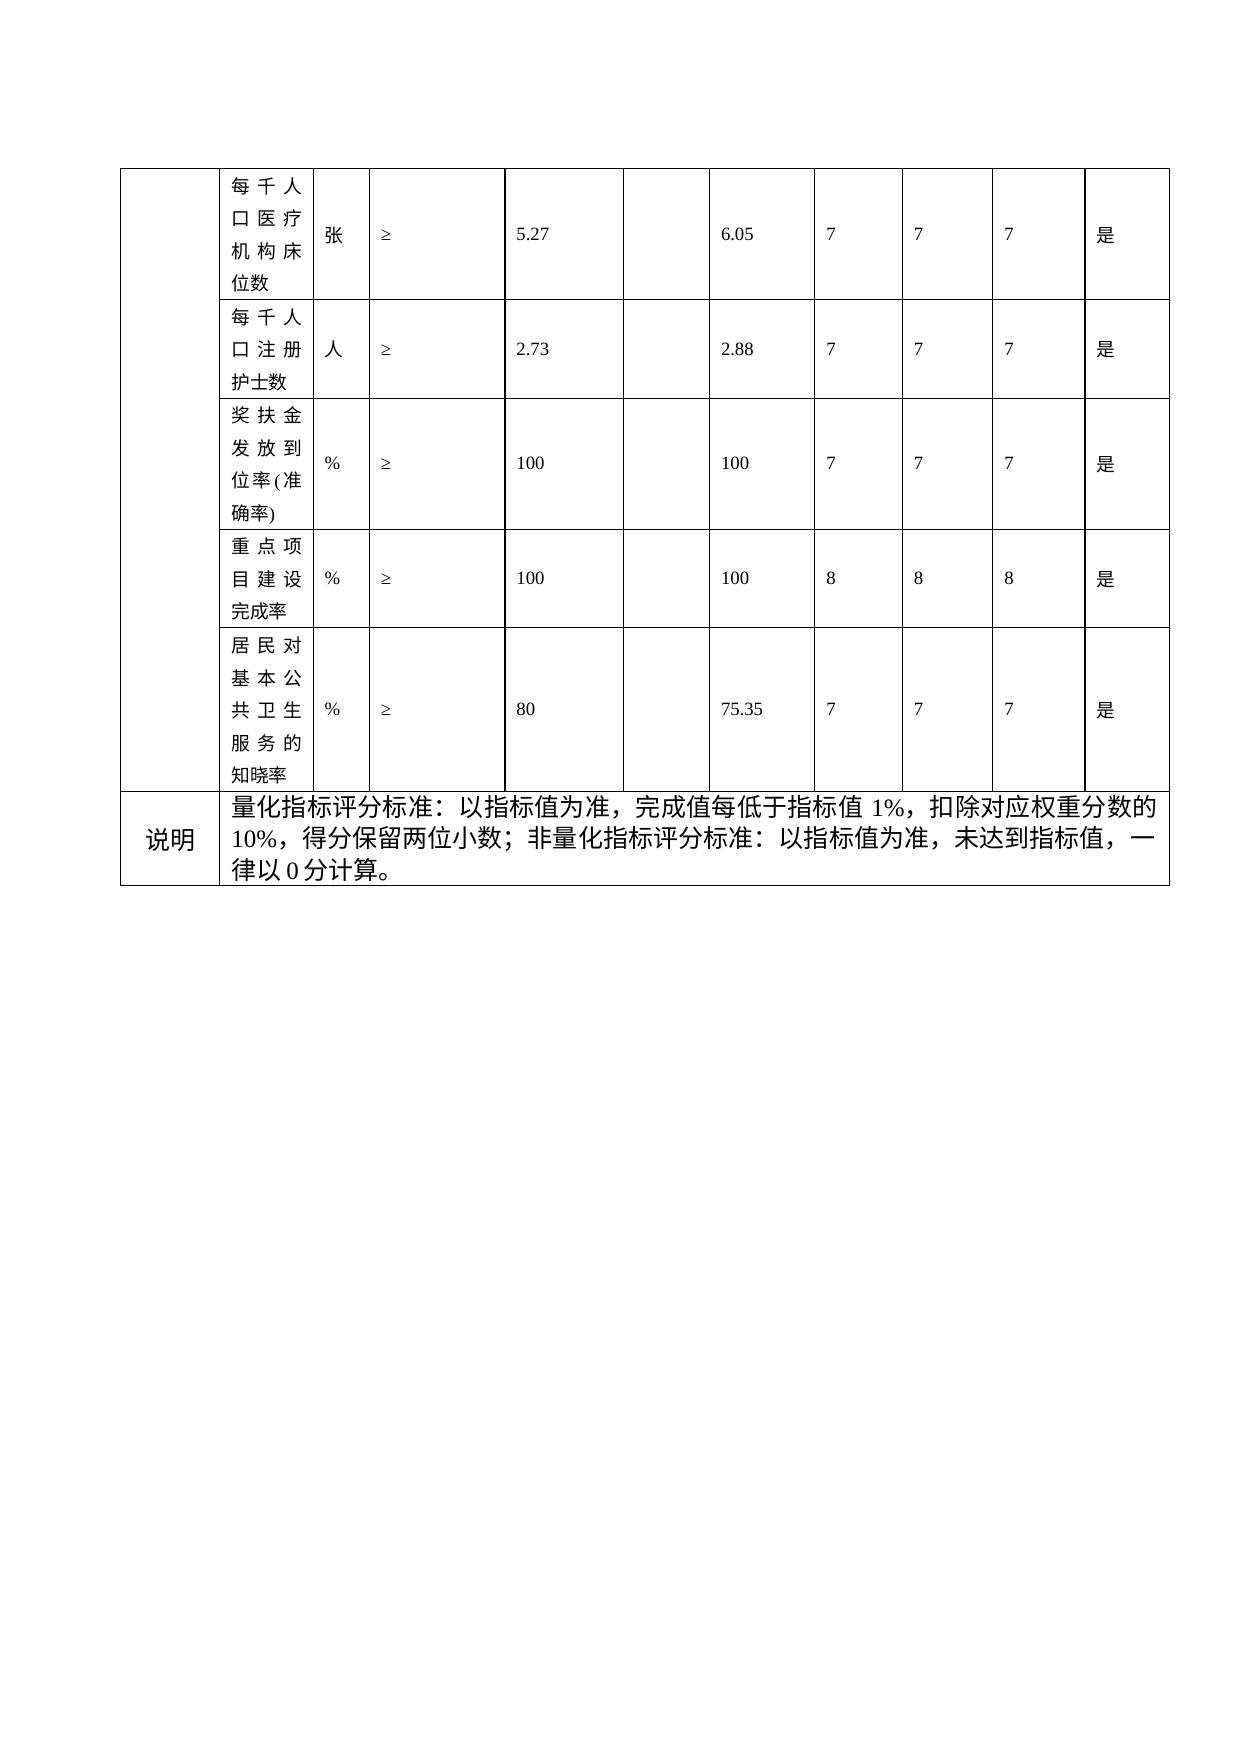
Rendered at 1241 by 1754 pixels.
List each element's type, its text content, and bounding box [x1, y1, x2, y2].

table_cell 奖扶金发放到位率(准确率) [220, 399, 313, 528]
table_cell 7 [903, 399, 992, 528]
table_cell 8 [903, 530, 992, 627]
table_cell 重点项目建设完成率 [220, 530, 313, 627]
table_cell 7 [993, 628, 1084, 791]
table_cell 人 [314, 300, 369, 397]
table_cell [624, 169, 709, 299]
table_cell 7 [815, 399, 902, 528]
table_cell 7 [993, 300, 1084, 397]
table_cell 7 [815, 169, 902, 299]
table_cell ≥ [370, 530, 504, 627]
table_cell 7 [993, 169, 1084, 299]
table_cell 2.73 [506, 300, 623, 397]
table_cell % [314, 530, 369, 627]
table_cell 100 [506, 399, 623, 528]
table_cell ≥ [370, 399, 504, 528]
table_cell ≥ [370, 628, 504, 791]
table_cell 80 [506, 628, 623, 791]
table_cell % [314, 399, 369, 528]
table_cell 6.05 [710, 169, 814, 299]
table_cell 7 [815, 628, 902, 791]
table_cell 7 [903, 169, 992, 299]
table_cell ≥ [370, 300, 504, 397]
table_cell 是 [1086, 530, 1169, 627]
table_cell 是 [1086, 300, 1169, 397]
table_cell [624, 628, 709, 791]
table_cell [624, 300, 709, 397]
table_cell [624, 530, 709, 627]
table_cell % [314, 628, 369, 791]
table_cell 75.35 [710, 628, 814, 791]
table_cell 是 [1086, 169, 1169, 299]
table_cell 2.88 [710, 300, 814, 397]
table_cell 居民对基本公共卫生服务的知晓率 [220, 628, 313, 791]
table_cell 7 [903, 628, 992, 791]
table_cell 100 [710, 399, 814, 528]
table_cell 100 [710, 530, 814, 627]
table_cell 是 [1086, 628, 1169, 791]
table_cell 每千人口注册护士数 [220, 300, 313, 397]
table_cell 8 [993, 530, 1084, 627]
table_cell 说明 [121, 792, 219, 885]
table_cell 张 [314, 169, 369, 299]
table_cell 每千人口医疗机构床位数 [220, 169, 313, 299]
table_cell 100 [506, 530, 623, 627]
table_cell 8 [815, 530, 902, 627]
table_cell 是 [1086, 399, 1169, 528]
table_cell 5.27 [506, 169, 623, 299]
table_cell 7 [815, 300, 902, 397]
table_cell [624, 399, 709, 528]
table_cell 7 [993, 399, 1084, 528]
table_cell 7 [903, 300, 992, 397]
table_cell ≥ [370, 169, 504, 299]
table_cell 量化指标评分标准：以指标值为准，完成值每低于指标值1%，扣除对应权重分数的10%，得分保留两位小数；非量化指标评分标准：以指标值为准，未达到指标值，一律以0分计算。 [220, 792, 1169, 885]
